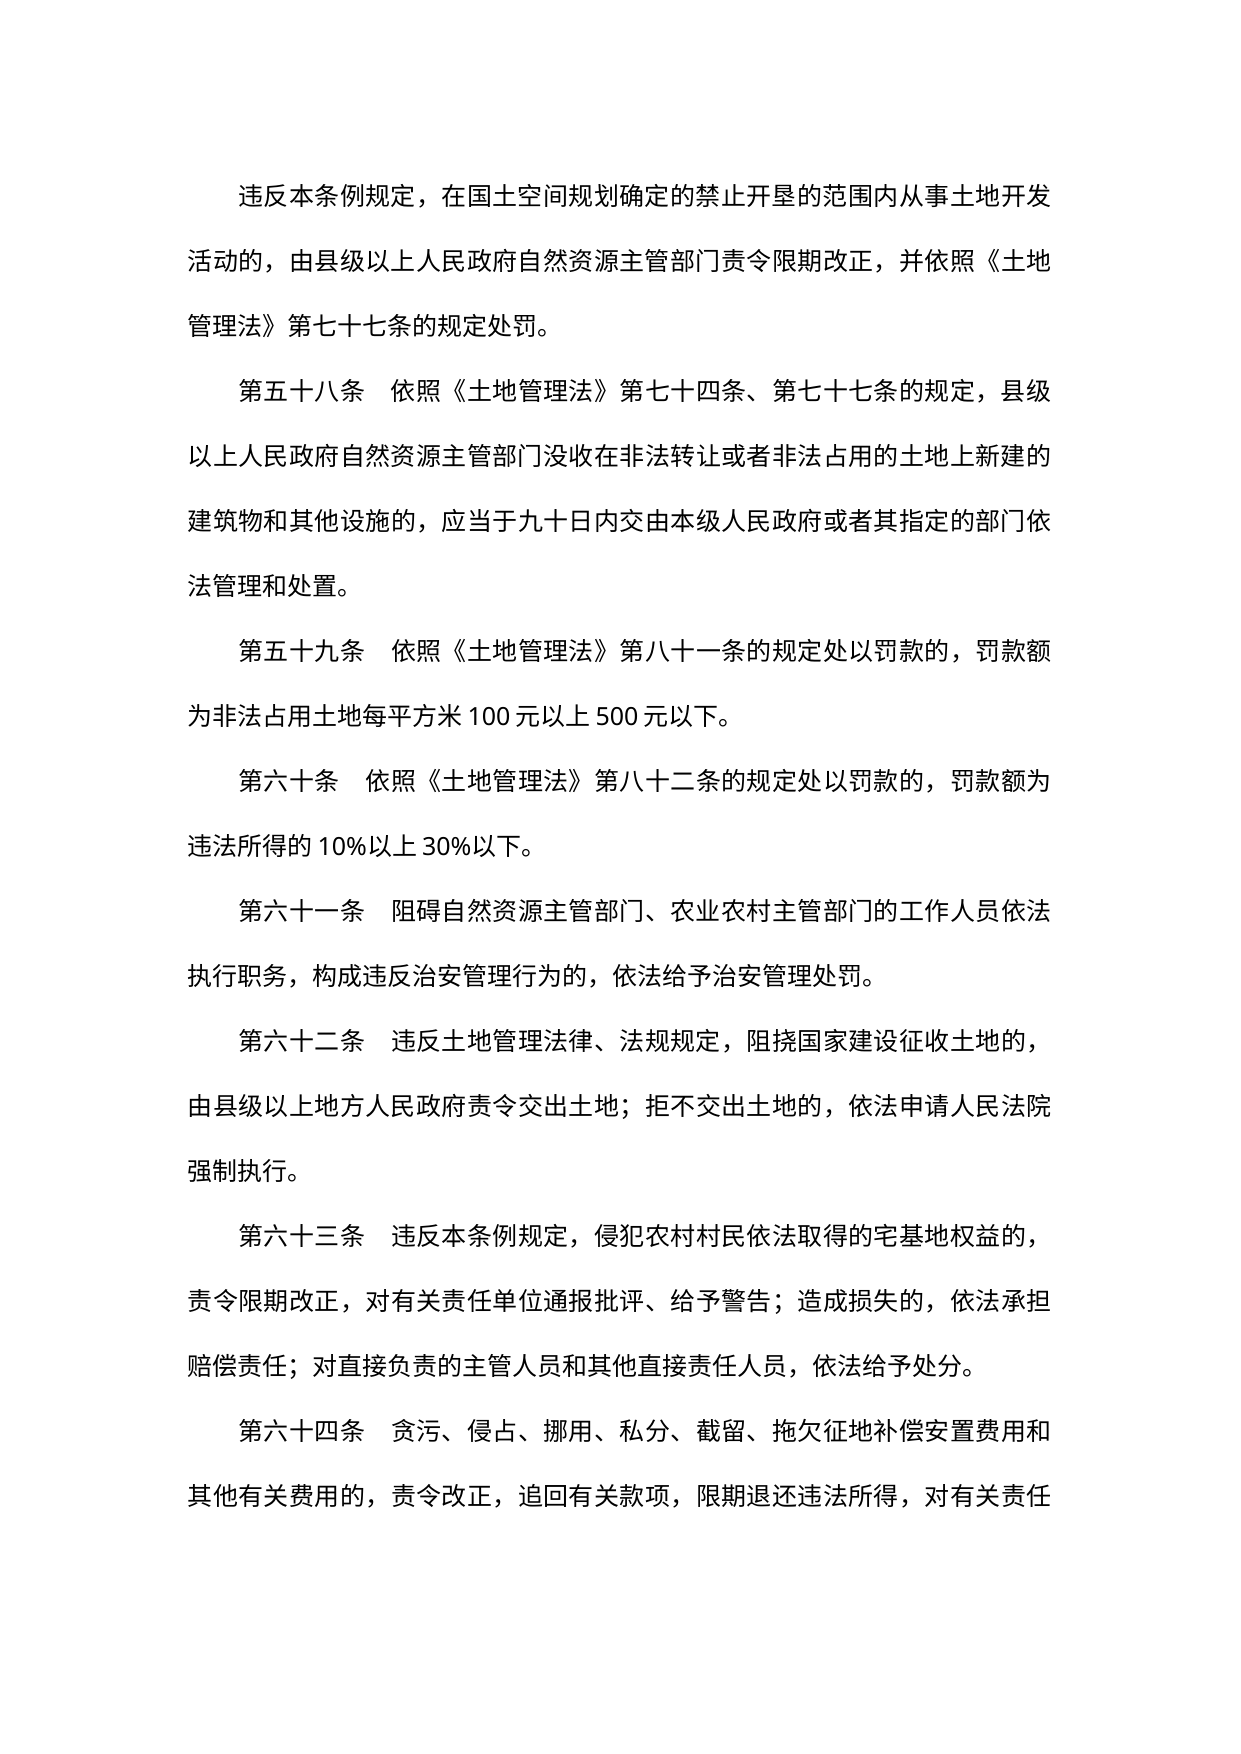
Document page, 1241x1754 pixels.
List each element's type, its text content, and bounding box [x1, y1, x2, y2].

text 违反本条例规定，在国土空间规划确定的禁止开垦的范围内从事土地开发活动的，由县级以上人民政府自然资源主管部门责令限期改正，并依照《土地管理法》第七十七条的规定处罚。 [187, 162, 1053, 357]
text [187, 1397, 1053, 1527]
text 第六十一条 阻碍自然资源主管部门、农业农村主管部门的工作人员依法执行职务，构成违反治安管理行为的，依法给予治安管理处罚。 [187, 877, 1053, 1007]
text 第六十二条 违反土地管理法律、法规规定，阻挠国家建设征收土地的，由县级以上地方人民政府责令交出土地；拒不交出土地的，依法申请人民法院强制执行。 [187, 1007, 1053, 1202]
text 第五十九条 依照《土地管理法》第八十一条的规定处以罚款的，罚款额为非法占用土地每平方米100元以上500元以下。 [187, 617, 1053, 747]
text 第六十三条 违反本条例规定，侵犯农村村民依法取得的宅基地权益的，责令限期改正，对有关责任单位通报批评、给予警告；造成损失的，依法承担赔偿责任；对直接负责的主管人员和其他直接责任人员，依法给予处分。 [187, 1202, 1053, 1397]
text 第五十八条 依照《土地管理法》第七十四条、第七十七条的规定，县级以上人民政府自然资源主管部门没收在非法转让或者非法占用的土地上新建的建筑物和其他设施的，应当于九十日内交由本级人民政府或者其指定的部门依法管理和处置。 [187, 357, 1053, 617]
text 第六十条 依照《土地管理法》第八十二条的规定处以罚款的，罚款额为违法所得的10%以上30%以下。 [187, 747, 1053, 877]
